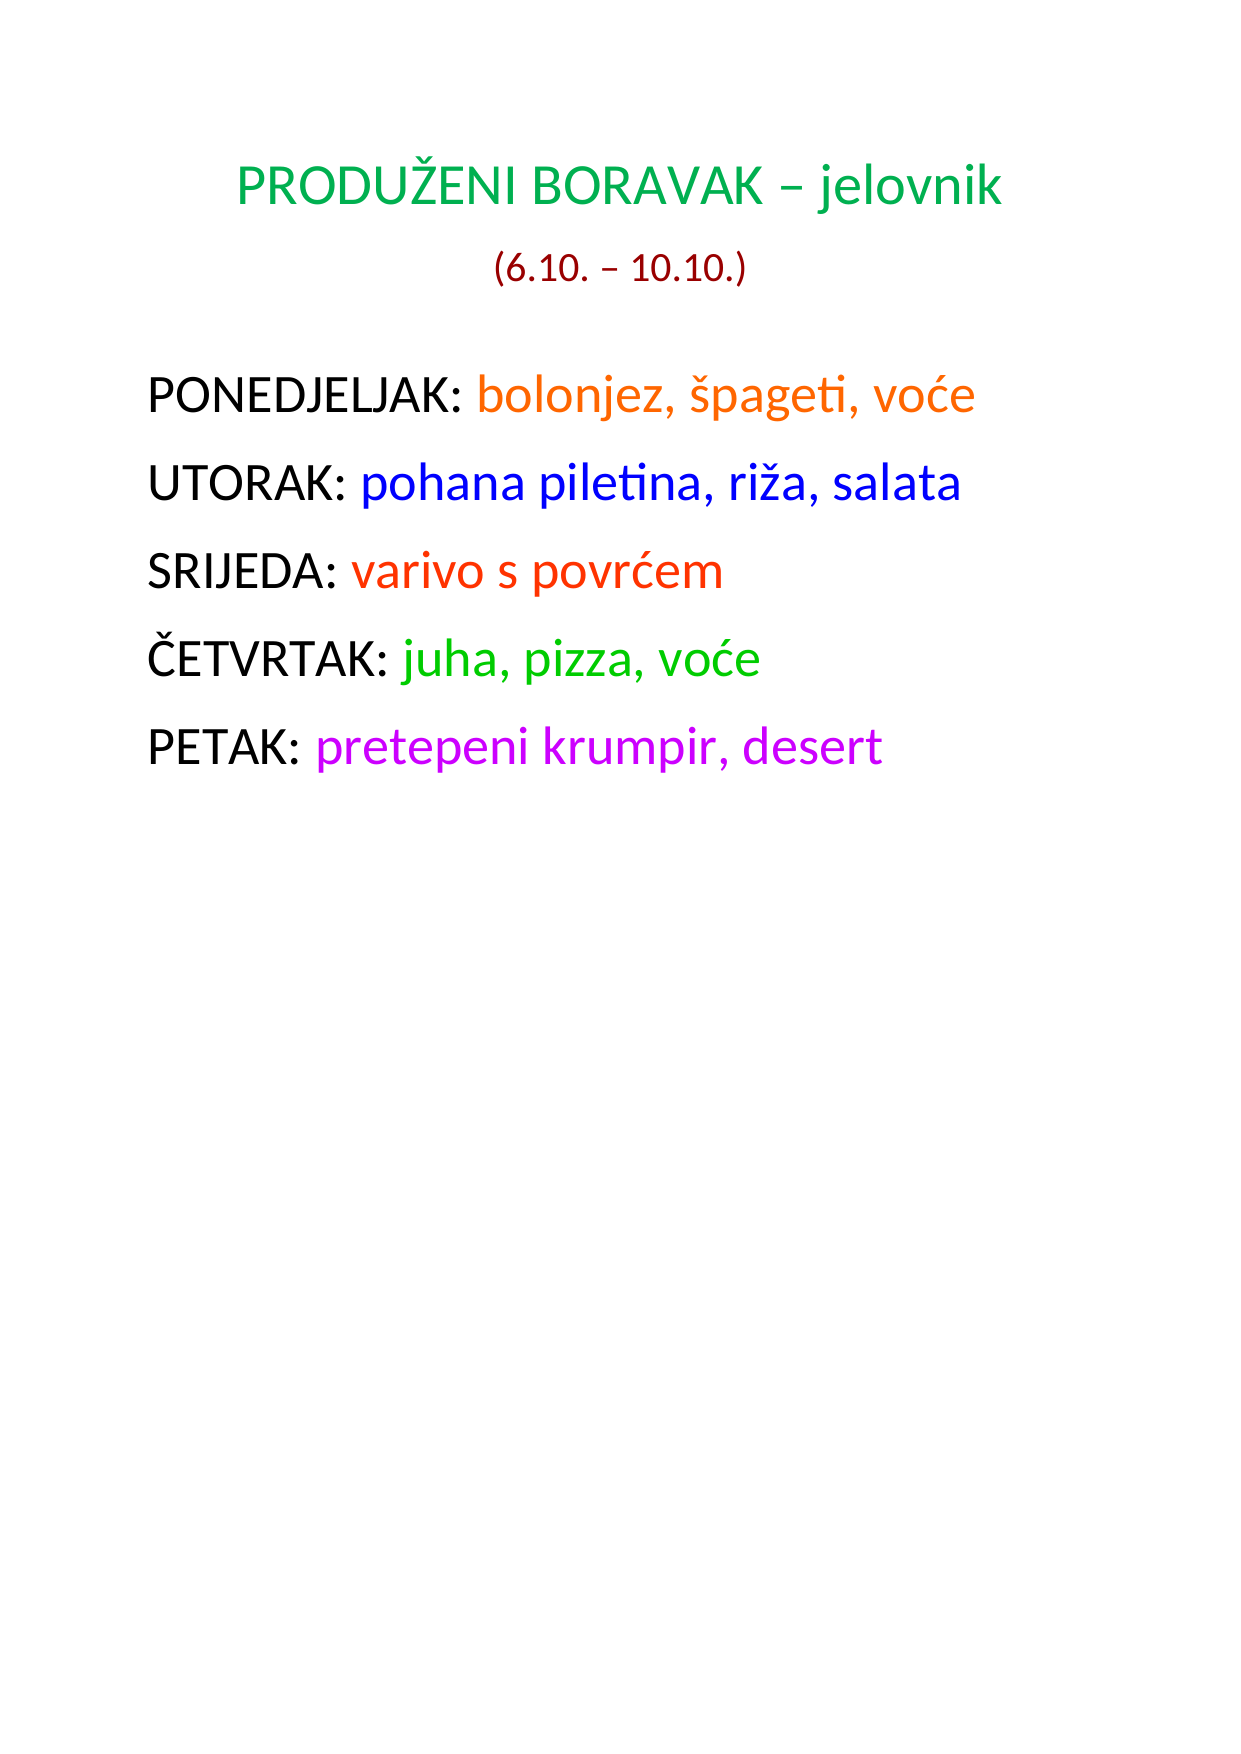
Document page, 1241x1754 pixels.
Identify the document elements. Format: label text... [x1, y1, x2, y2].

text PRODUŽENI BORAVAK – jelovnik [148, 148, 1093, 219]
text ČETVRTAK: juha, pizza, voće [148, 624, 1093, 690]
text (6.10. – 10.10.) [148, 241, 1093, 292]
text UTORAK: pohana piletina, riža, salata [148, 448, 1093, 514]
text SRIJEDA: varivo s povrćem [148, 536, 1093, 602]
text PETAK: pretepeni krumpir, desert [148, 712, 1093, 778]
text PONEDJELJAK: bolonjez, špageti, voće [148, 359, 1093, 426]
